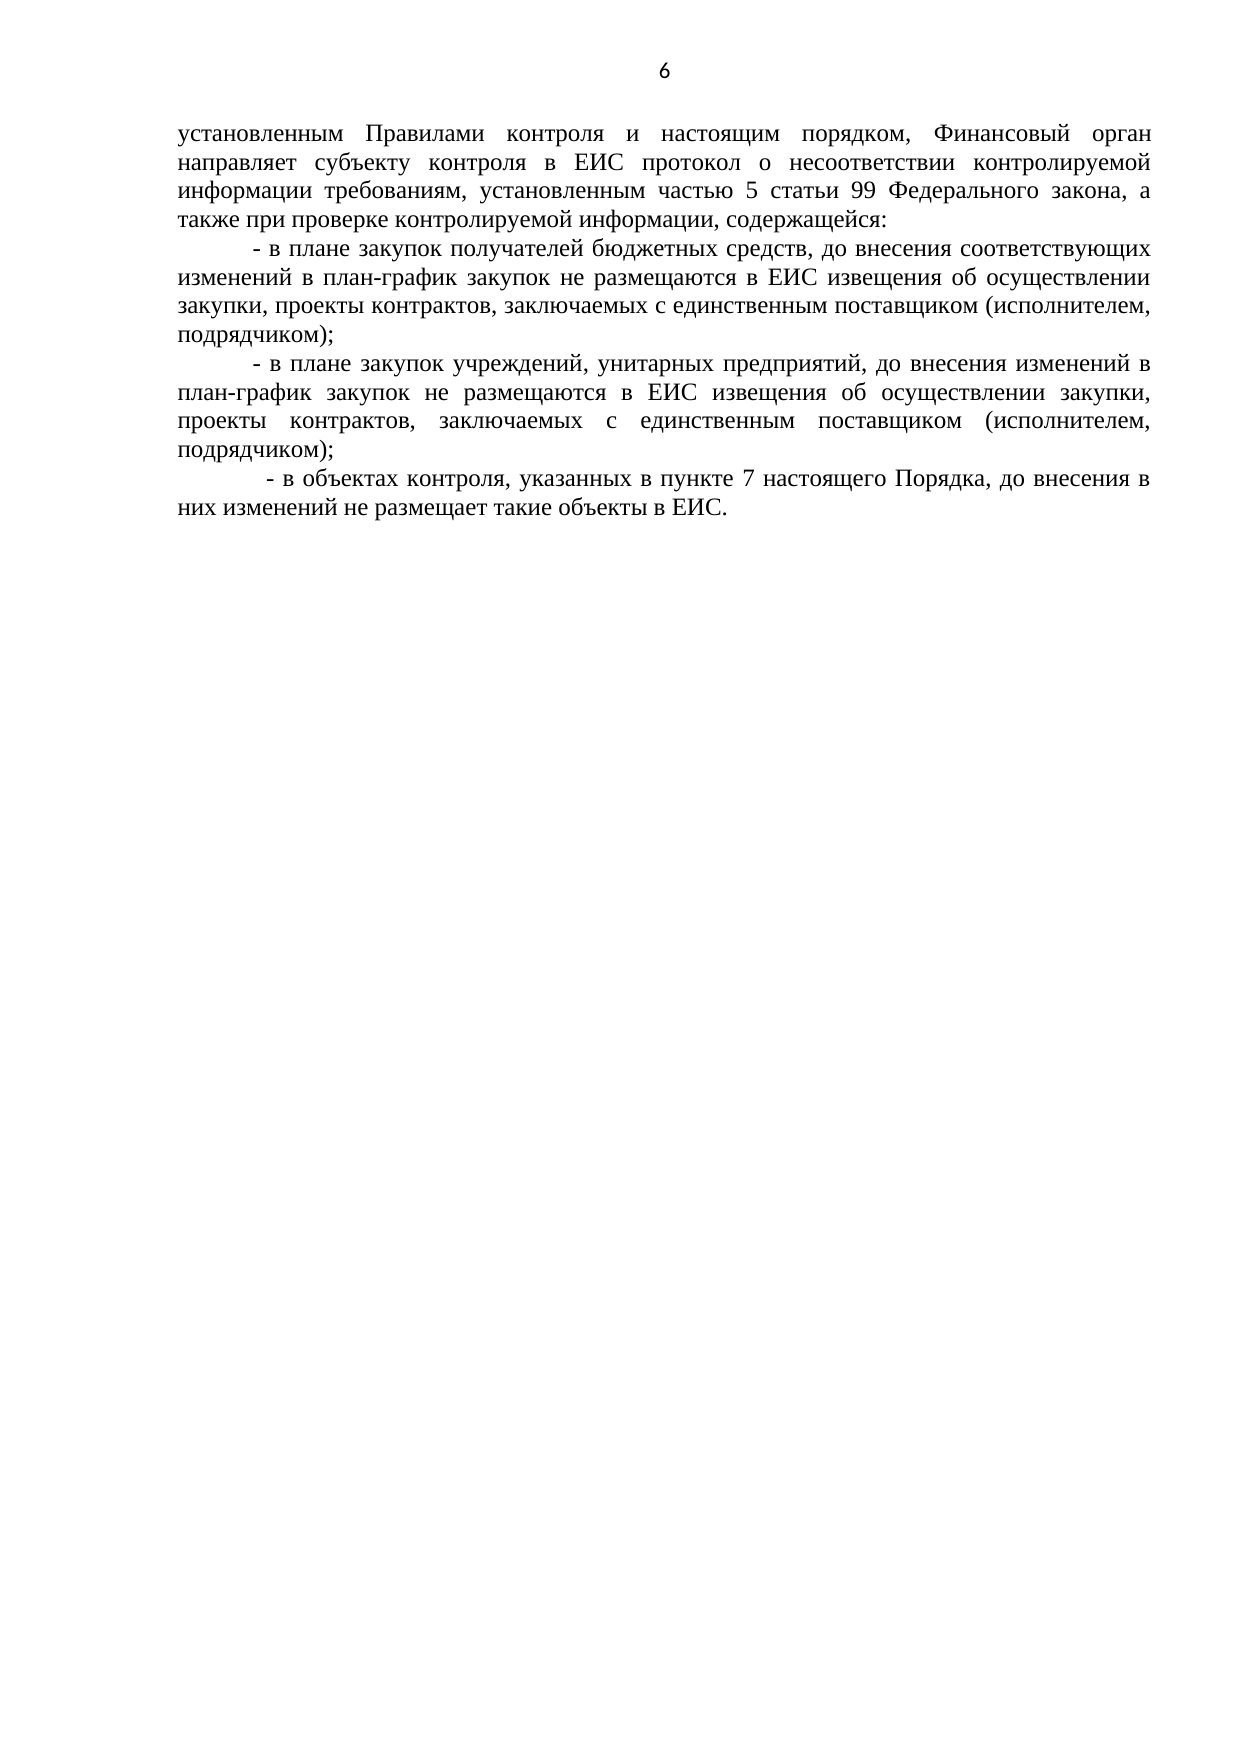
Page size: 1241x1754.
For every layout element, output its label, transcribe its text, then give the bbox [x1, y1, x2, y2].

text - в плане закупок учреждений, унитарных предприятий, до внесения изменений в план-график закупок не размещаются в ЕИС извещения об осуществлении закупки, проекты контрактов, заключаемых с единственным поставщиком (исполнителем, подрядчиком); [177, 348, 1152, 463]
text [177, 118, 1152, 233]
text - в плане закупок получателей бюджетных средств, до внесения соответствующих изменений в план-график закупок не размещаются в ЕИС извещения об осуществлении закупки, проекты контрактов, заключаемых с единственным поставщиком (исполнителем, подрядчиком); [177, 233, 1152, 348]
text - в объектах контроля, указанных в пункте 7 настоящего Порядка, до внесения в них изменений не размещает такие объекты в ЕИС. [177, 463, 1152, 521]
